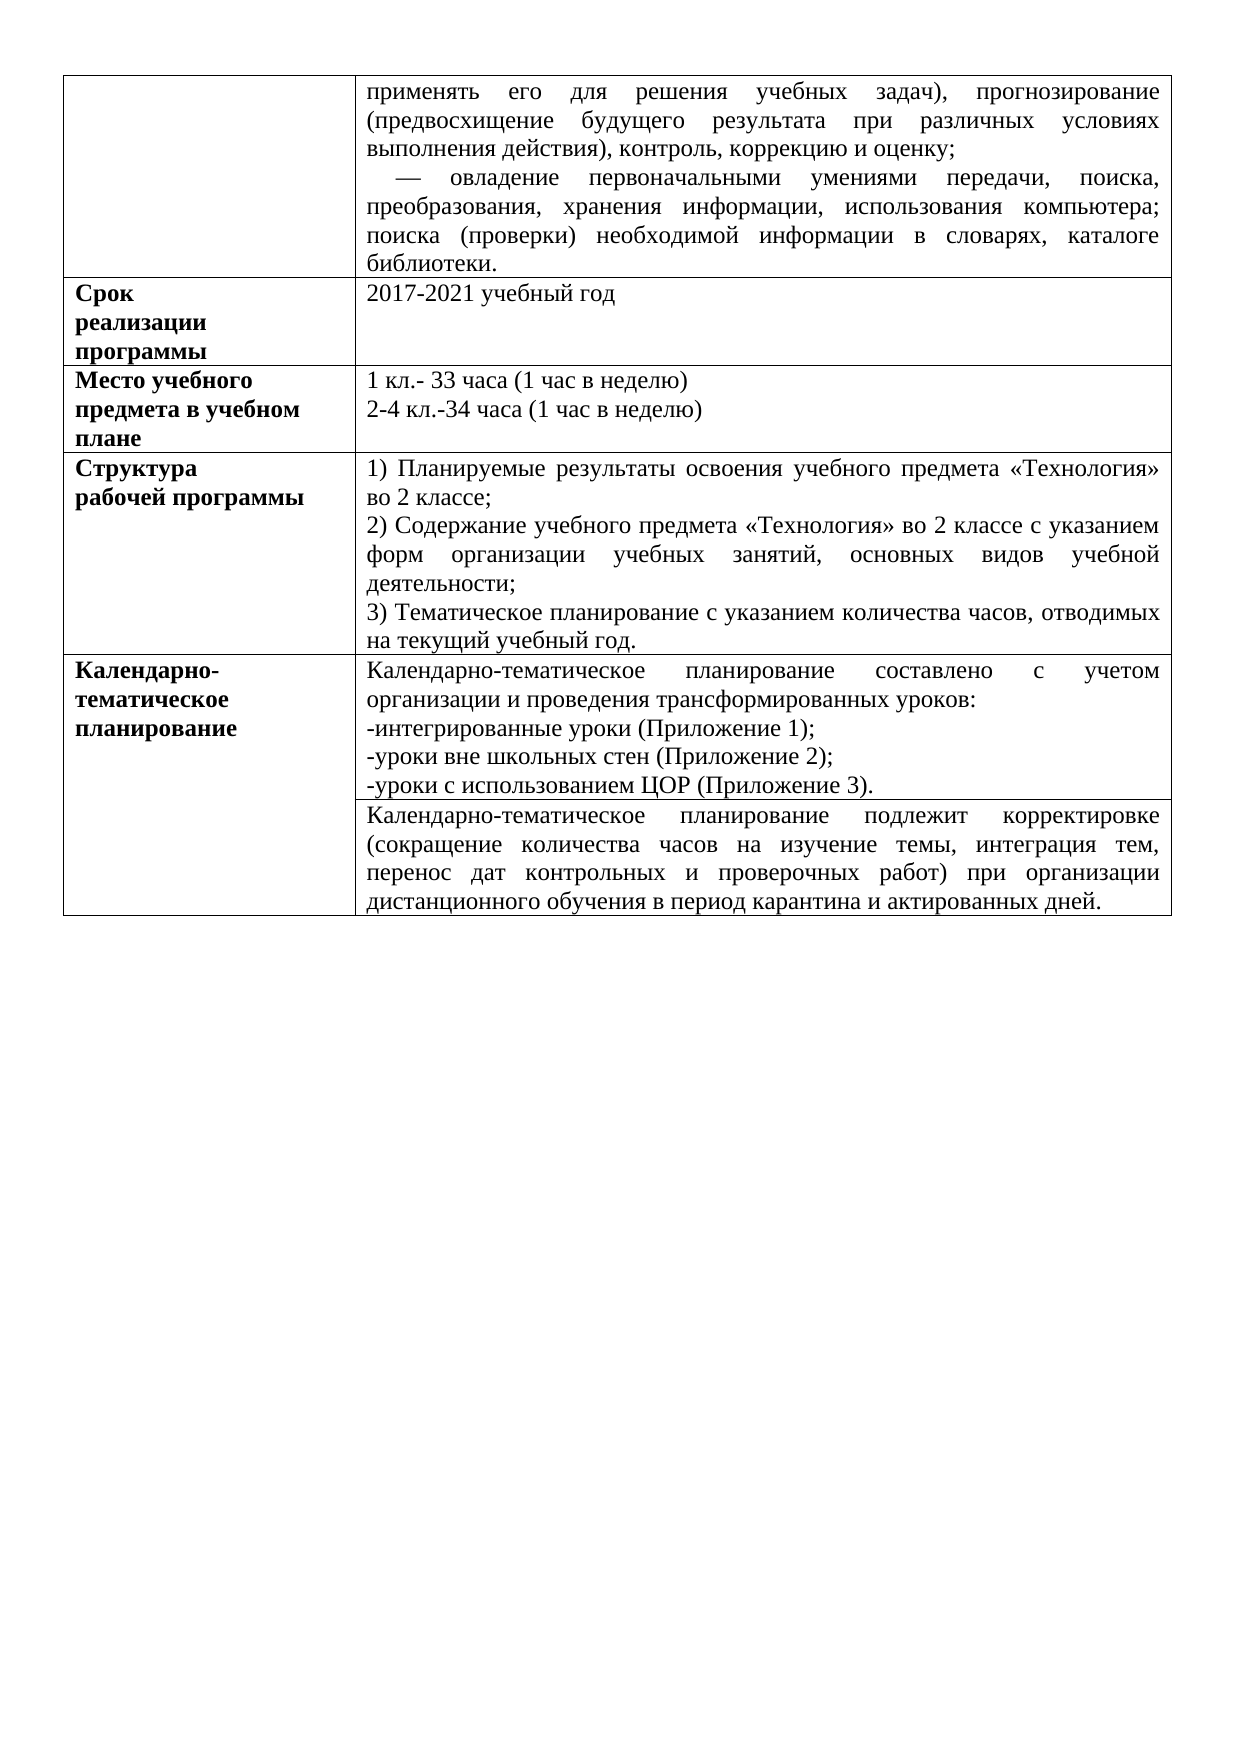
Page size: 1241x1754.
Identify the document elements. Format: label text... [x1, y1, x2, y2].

table_cell Срок реализации программы [64, 278, 355, 364]
table_cell 1) Планируемые результаты освоения учебного предмета «Технология» во 2 классе; 2) Содержание учебного предмета «Технология» во 2 классе с указанием форм организации учебных занятий, основных видов учебной деятельности; 3) Тематическое планирование с указанием количества часов, отводимых на текущий учебный год. [356, 453, 1171, 654]
table_cell Место учебного предмета в учебном плане [64, 366, 355, 452]
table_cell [356, 76, 1171, 277]
table_cell 2017-2021 учебный год [356, 278, 1171, 364]
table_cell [64, 76, 355, 277]
table_cell Календарно-тематическое планирование составлено с учетом организации и проведения трансформированных уроков: -интегрированные уроки (Приложение 1); -уроки вне школьных стен (Приложение 2); -уроки с использованием ЦОР (Приложение 3). [356, 655, 1171, 799]
table_cell Структура рабочей программы [64, 453, 355, 654]
table_cell Календарно-тематическое планирование [64, 655, 355, 915]
table_cell 1 кл.- 33 часа (1 час в неделю) 2-4 кл.-34 часа (1 час в неделю) [356, 366, 1171, 452]
table_cell Календарно-тематическое планирование подлежит корректировке (сокращение количества часов на изучение темы, интеграция тем, перенос дат контрольных и проверочных работ) при организации дистанционного обучения в период карантина и актированных дней. [356, 800, 1171, 915]
